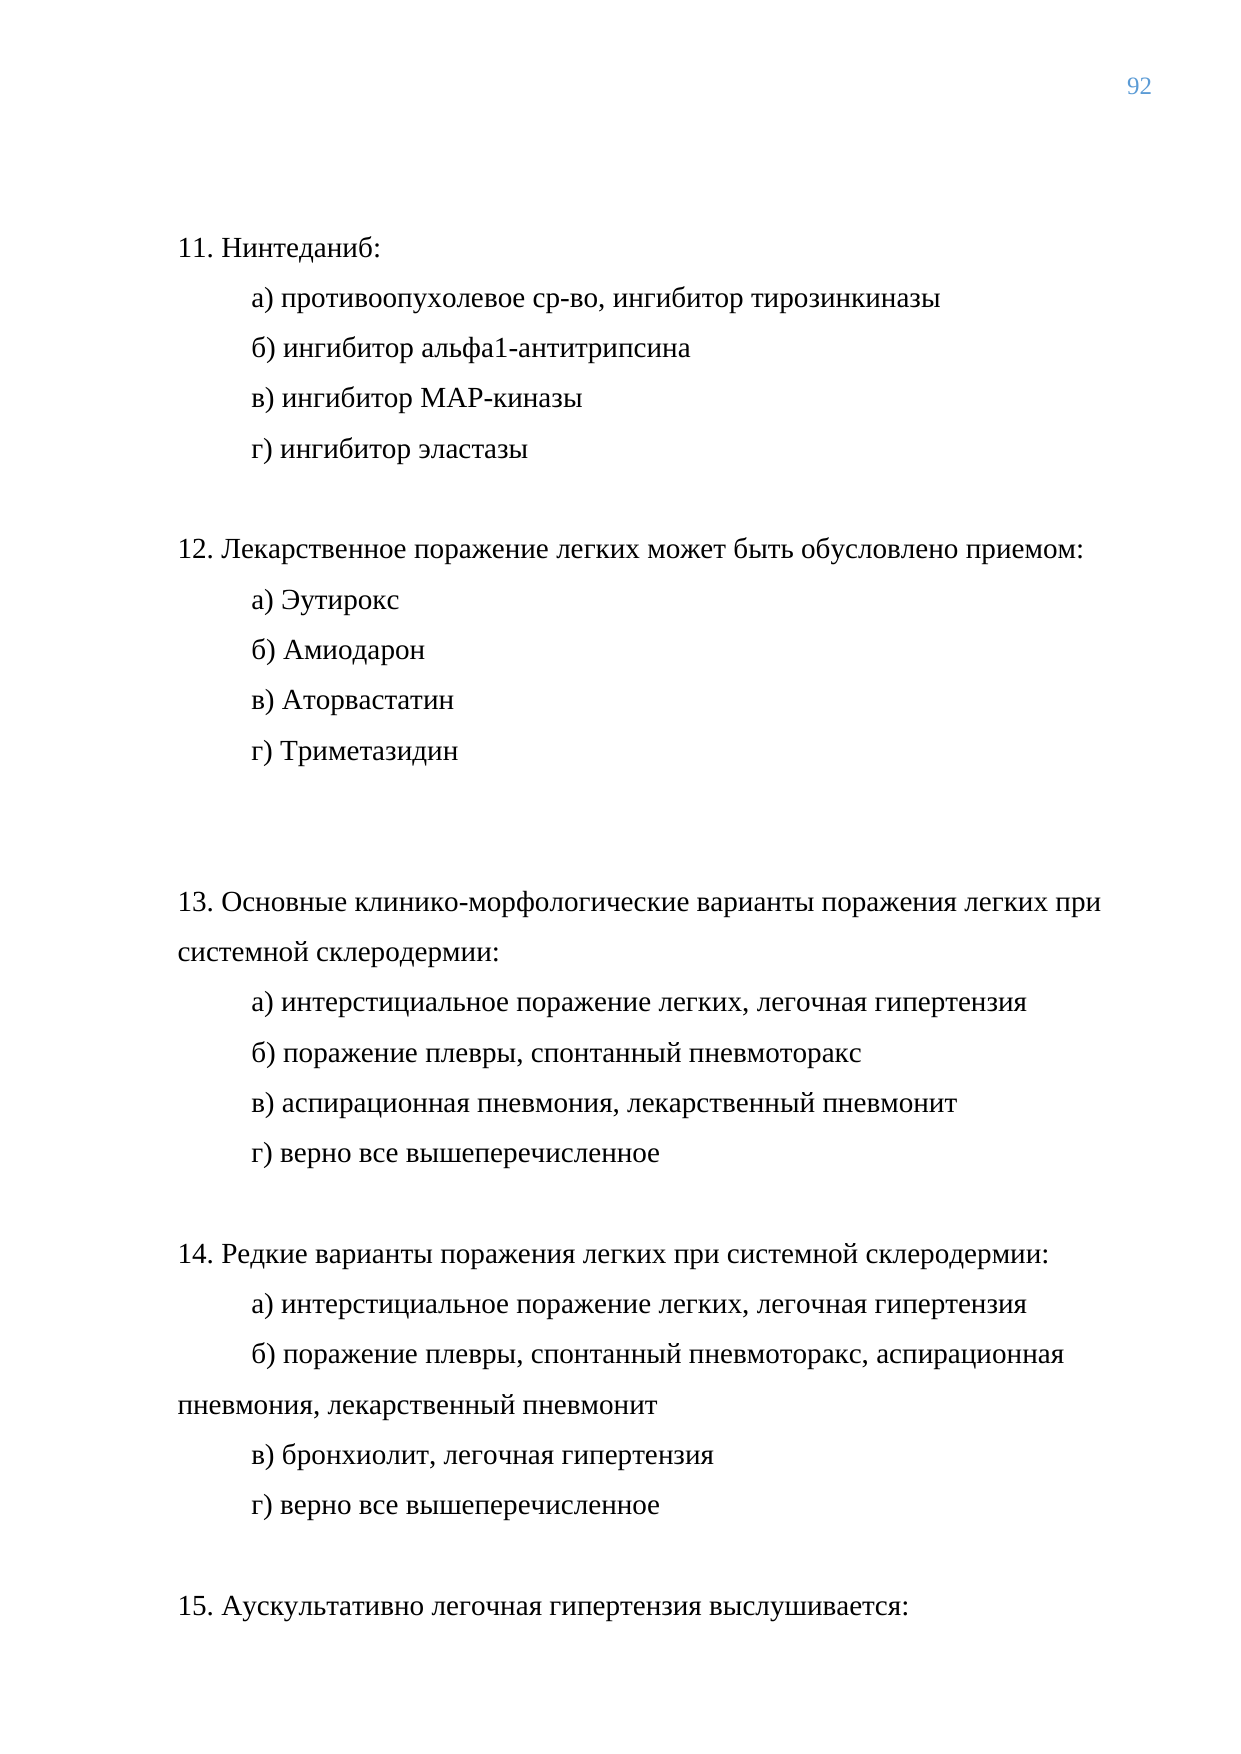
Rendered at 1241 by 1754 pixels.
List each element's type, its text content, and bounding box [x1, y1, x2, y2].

text б) поражение плевры, спонтанный пневмоторакс [177, 1035, 1152, 1068]
text 15. Аускультативно легочная гипертензия выслушивается: [177, 1588, 1152, 1622]
text а) интерстициальное поражение легких, легочная гипертензия [177, 1286, 1152, 1320]
text а) интерстициальное поражение легких, легочная гипертензия [177, 984, 1152, 1018]
text г) ингибитор эластазы [177, 431, 1152, 464]
text б) поражение плевры, спонтанный пневмоторакс, аспирационная пневмония, лекарственный пневмонит [177, 1337, 1152, 1420]
text б) Амиодарон [177, 632, 1152, 666]
text 11. Нинтеданиб: [177, 230, 1152, 263]
text а) противоопухолевое ср-во, ингибитор тирозинкиназы [177, 280, 1152, 313]
text 13. Основные клинико-морфологические варианты поражения легких при системной склеродермии: [177, 884, 1152, 968]
text в) бронхиолит, легочная гипертензия [177, 1437, 1152, 1471]
text г) верно все вышеперечисленное [177, 1135, 1152, 1169]
text 12. Лекарственное поражение легких может быть обусловлено приемом: [177, 532, 1152, 565]
text в) Аторвастатин [177, 682, 1152, 716]
text в) ингибитор MAP-киназы [177, 381, 1152, 414]
text 14. Редкие варианты поражения легких при системной склеродермии: [177, 1236, 1152, 1269]
text б) ингибитор альфа1-антитрипсина [177, 330, 1152, 364]
text г) Триметазидин [177, 733, 1152, 766]
text в) аспирационная пневмония, лекарственный пневмонит [177, 1085, 1152, 1118]
text г) верно все вышеперечисленное [177, 1487, 1152, 1521]
text а) Эутирокс [177, 582, 1152, 615]
